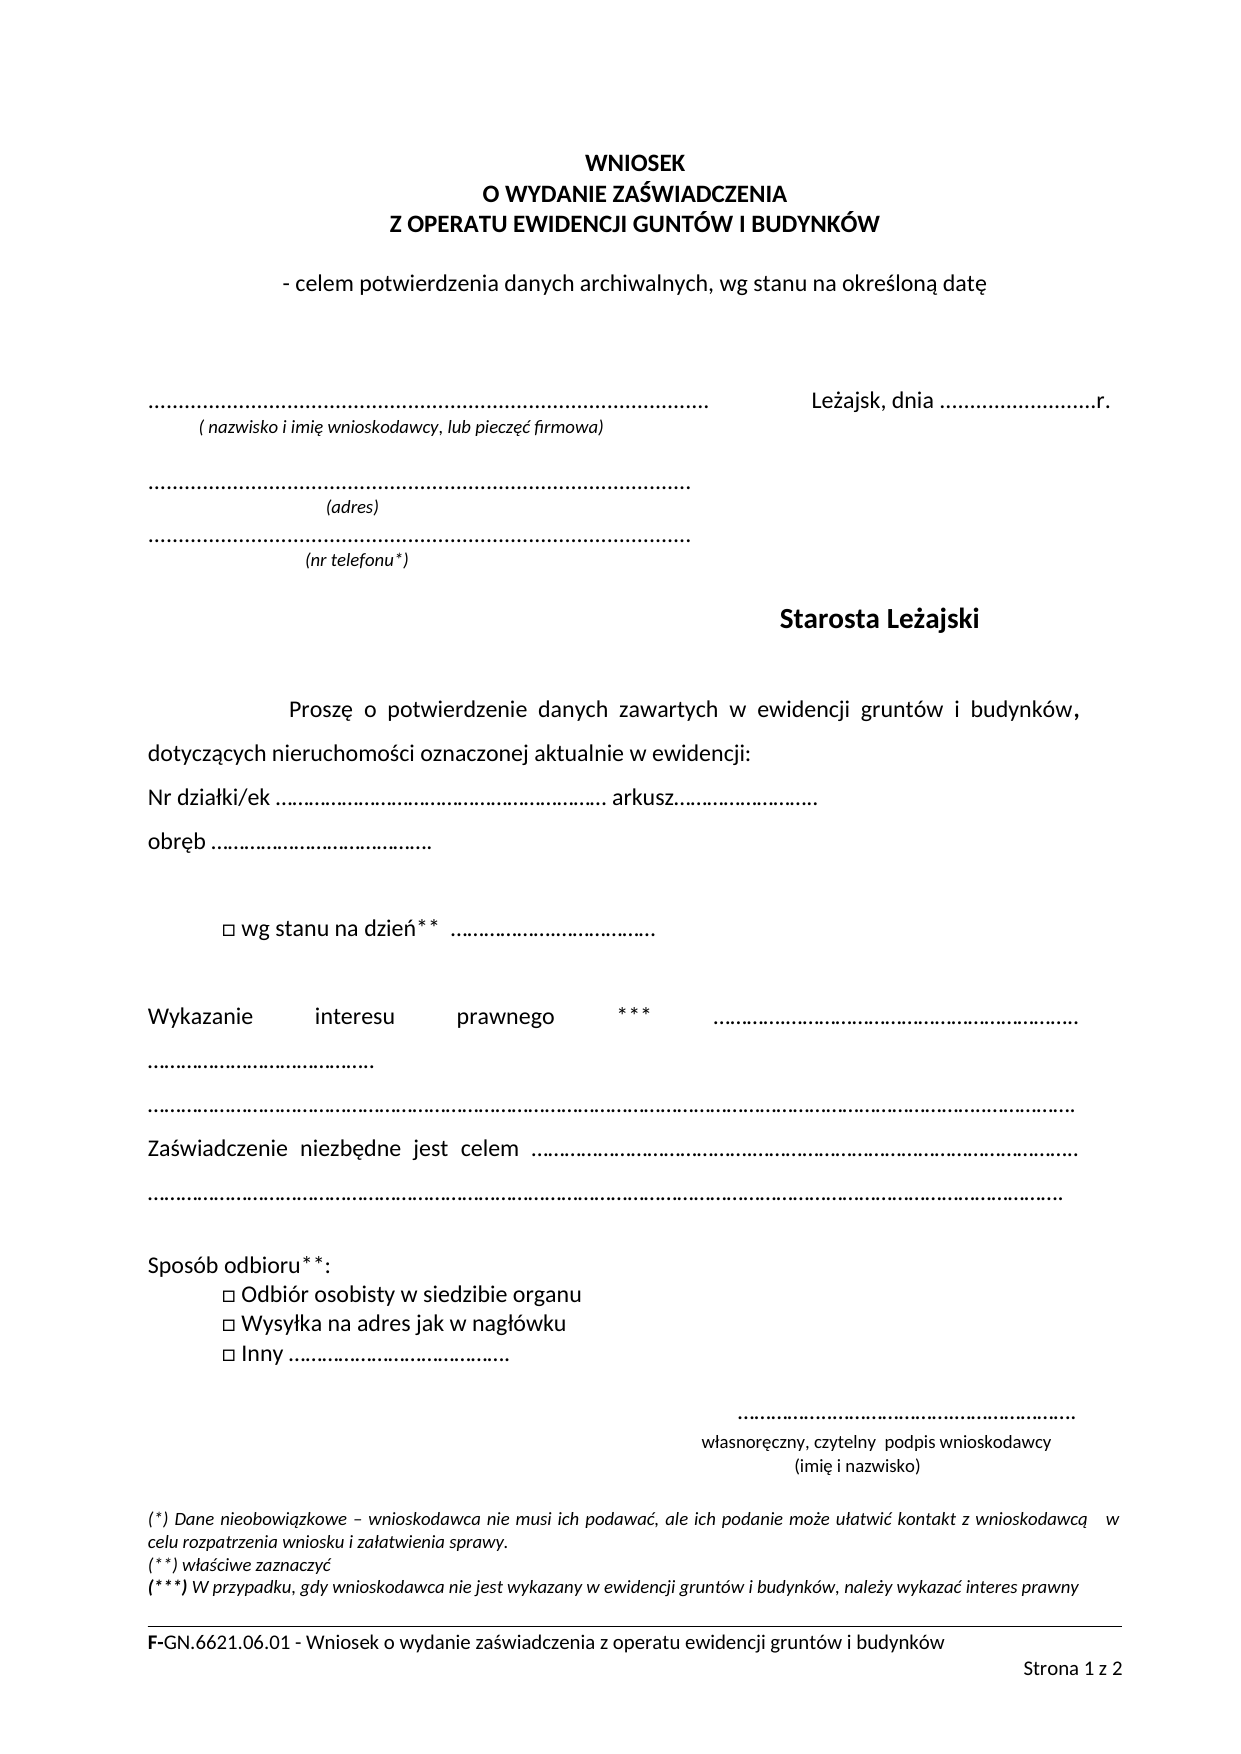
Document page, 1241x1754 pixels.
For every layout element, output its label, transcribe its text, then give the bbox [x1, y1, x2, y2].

text (***) W przypadku, gdy wnioskodawca nie jest wykazany w ewidencji gruntów i budynków, należy wykazać interes prawny [148, 1576, 1122, 1598]
text □ Odbiór osobisty w siedzibie organu □ Wysyłka na adres jak w nagłówku □ Inny …………………………………. [148, 1279, 1122, 1367]
text (**) właściwe zaznaczyć [148, 1553, 1122, 1576]
text .......................................................................................... [148, 519, 1122, 548]
text Nr działki/ek …………………………………………………… arkusz…………………….. [148, 782, 1079, 811]
text □ wg stanu na dzień** ……………….……………… [148, 913, 1079, 943]
text obręb …………………………………. [148, 826, 1079, 855]
text Proszę o potwierdzenie danych zawartych w ewidencji gruntów i budynków, dotyczących nieruchomości oznaczonej aktualnie w ewidencji: [148, 694, 1079, 767]
text Starosta Leżajski [148, 600, 1122, 636]
text Zaświadczenie niezbędne jest celem ………………………………….………………………………………………….. …………………………………………………………………………………………………………………………………………………. [148, 1133, 1079, 1206]
text Z OPERATU EWIDENCJI GUNTÓW I BUDYNKÓW [148, 209, 1122, 239]
text Sposób odbioru**: [148, 1250, 1122, 1279]
text ............................................................................................. Leżajsk, dnia ..........................r. [148, 386, 1122, 415]
text ……………..………………….…………………. własnoręczny, czytelny podpis wnioskodawcy [148, 1396, 1122, 1455]
text O WYDANIE ZAŚWIADCZENIA [148, 178, 1122, 209]
text (adres) [148, 496, 1122, 519]
text - celem potwierdzenia danych archiwalnych, wg stanu na określoną datę [148, 268, 1122, 298]
text ( nazwisko i imię wnioskodawcy, lub pieczęć firmowa) [148, 415, 1122, 438]
text Wykazanie interesu prawnego *** ………….……………………………………………..………………………………….. ……………………………………………………………………………………………………………………………………..……………. [148, 1001, 1079, 1118]
text .......................................................................................... [148, 466, 1122, 496]
text (imię i nazwisko) [148, 1455, 1122, 1478]
text WNIOSEK [148, 148, 1122, 178]
text (*) Dane nieobowiązkowe – wnioskodawca nie musi ich podawać, ale ich podanie może ułatwić kontakt z wnioskodawcą w celu rozpatrzenia wniosku i załatwienia sprawy. [148, 1507, 1122, 1553]
text (nr telefonu*) [148, 548, 1122, 571]
